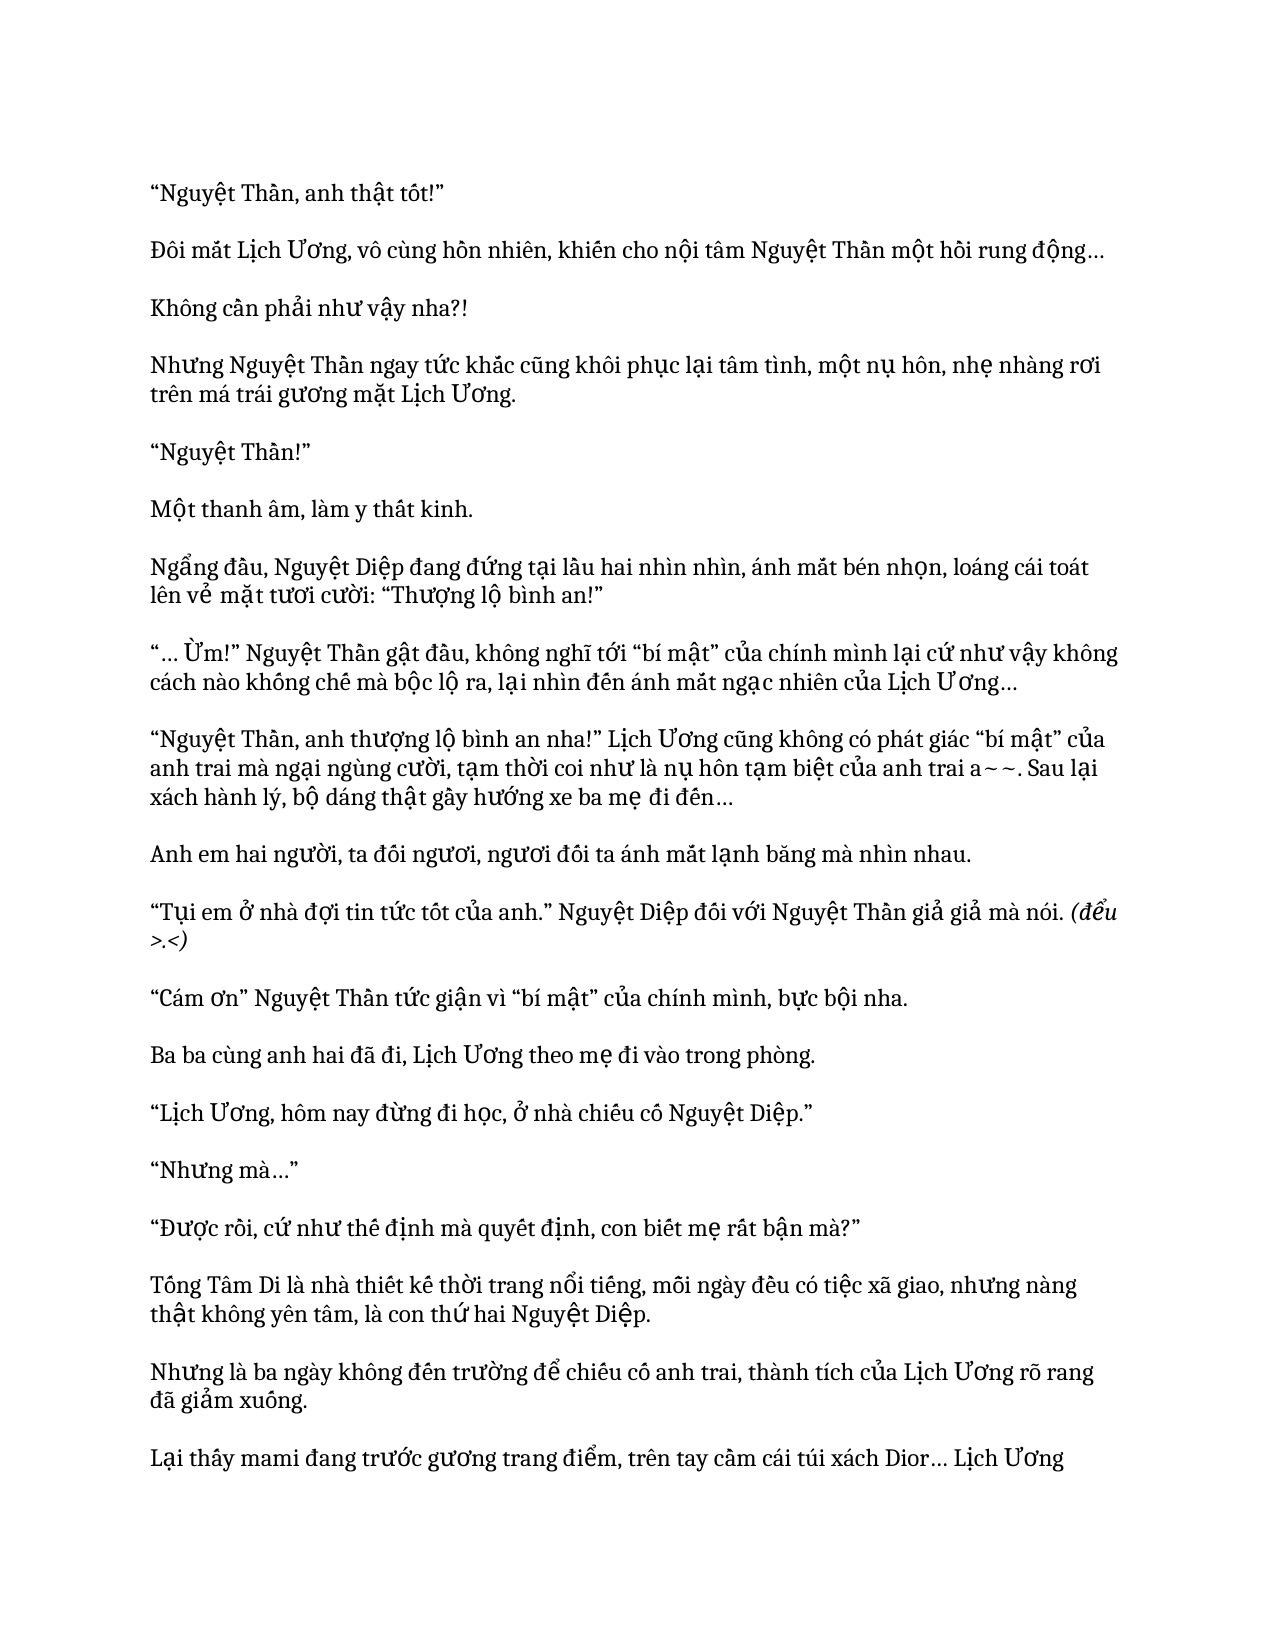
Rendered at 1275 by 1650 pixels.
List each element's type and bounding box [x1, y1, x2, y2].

text [150, 150, 1125, 1472]
